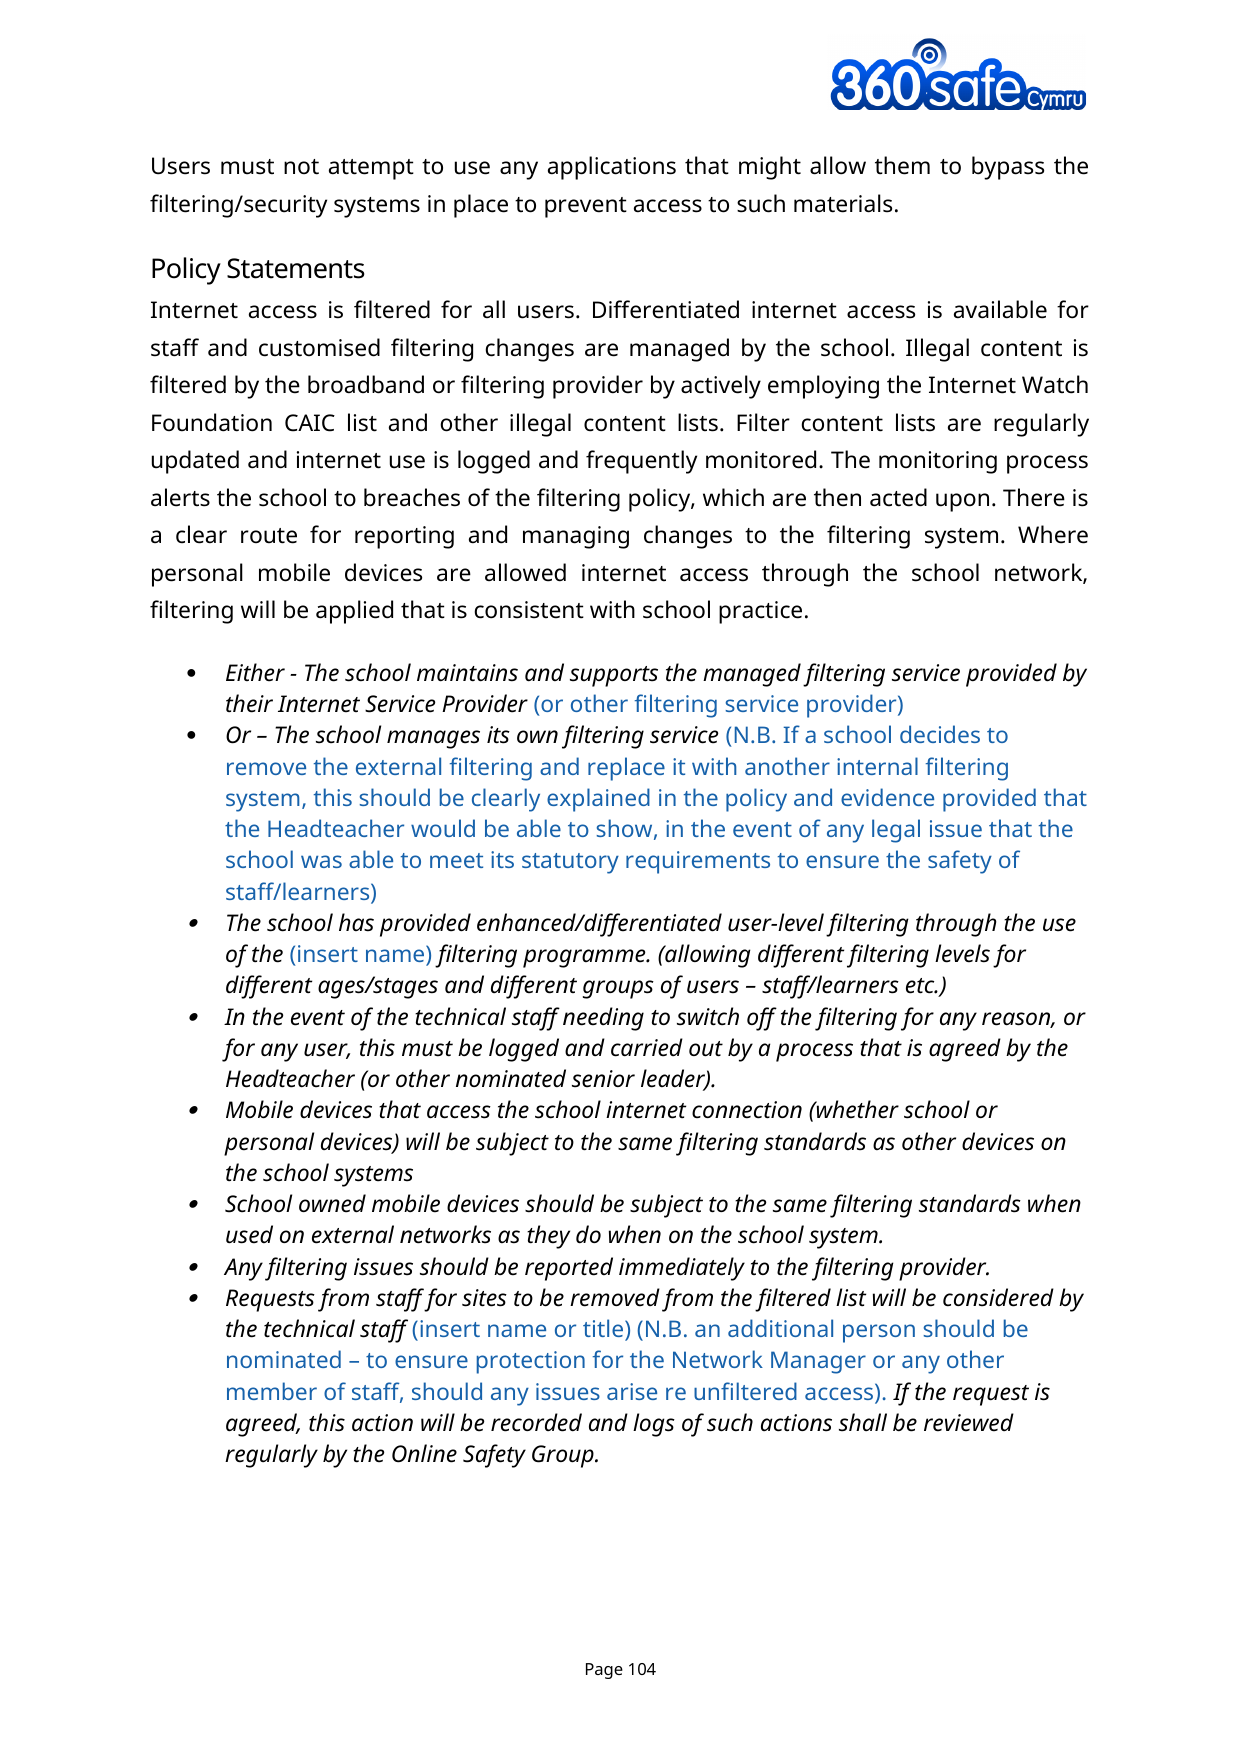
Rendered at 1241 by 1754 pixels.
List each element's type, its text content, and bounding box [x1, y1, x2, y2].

list Requests from staff for sites to be removed from the filtered list will be considered by the technical staff (insert name or title) (N.B. an additional person should be nominated – to ensure protection for the Network Manager or any other member of staff, should any issues arise re unfiltered access). If the request is agreed, this action will be recorded and logs of such actions shall be reviewed regularly by the Online Safety Group. [187, 1282, 1090, 1469]
subtitle Policy Statements [150, 250, 1090, 287]
list In the event of the technical staff needing to switch off the filtering for any reason, or for any user, this must be logged and carried out by a process that is agreed by the Headteacher (or other nominated senior leader). [187, 1000, 1090, 1094]
list Any filtering issues should be reported immediately to the filtering provider. [187, 1250, 1090, 1282]
list Either - The school maintains and supports the managed filtering service provided by their Internet Service Provider (or other filtering service provider) [187, 657, 1090, 719]
text Users must not attempt to use any applications that might allow them to bypass the filtering/security systems in place to prevent access to such materials. [150, 150, 1090, 219]
list The school has provided enhanced/differentiated user-level filtering through the use of the (insert name) filtering programme. (allowing different filtering levels for different ages/stages and different groups of users – staff/learners etc.) [187, 907, 1090, 1000]
list Or – The school manages its own filtering service (N.B. If a school decides to remove the external filtering and replace it with another internal filtering system, this should be clearly explained in the policy and evidence provided that the Headteacher would be able to show, in the event of any legal issue that the school was able to meet its statutory requirements to ensure the safety of staff/learners) [187, 719, 1090, 907]
picture [826, 34, 1086, 110]
text Internet access is filtered for all users. Differentiated internet access is available for staff and customised filtering changes are managed by the school. Illegal content is filtered by the broadband or filtering provider by actively employing the Internet Watch Foundation CAIC list and other illegal content lists. Filter content lists are regularly updated and internet use is logged and frequently monitored. The monitoring process alerts the school to breaches of the filtering policy, which are then acted upon. There is a clear route for reporting and managing changes to the filtering system. Where personal mobile devices are allowed internet access through the school network, filtering will be applied that is consistent with school practice. [150, 294, 1090, 625]
list Mobile devices that access the school internet connection (whether school or personal devices) will be subject to the same filtering standards as other devices on the school systems [187, 1094, 1090, 1188]
list School owned mobile devices should be subject to the same filtering standards when used on external networks as they do when on the school system. [187, 1188, 1090, 1250]
